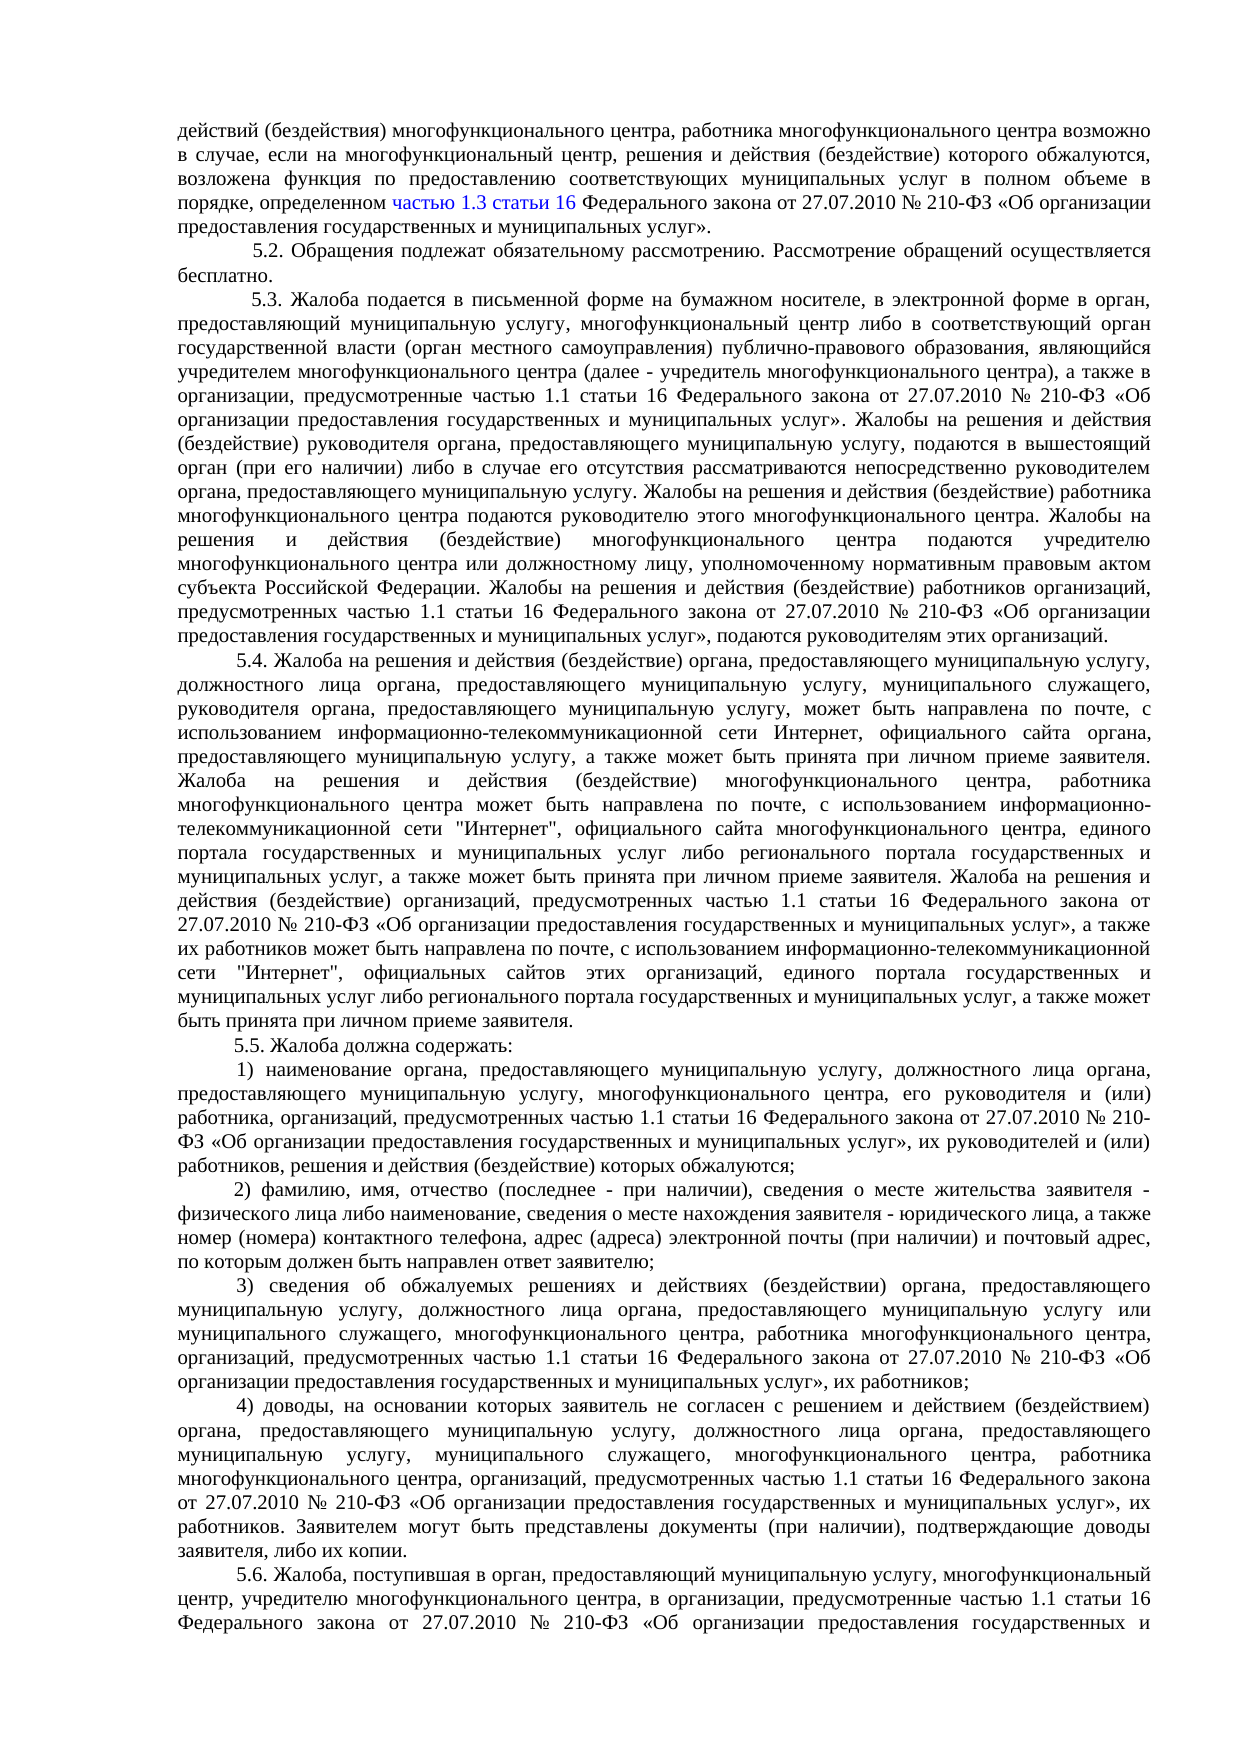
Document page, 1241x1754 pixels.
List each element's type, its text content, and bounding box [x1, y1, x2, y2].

text 5.5. Жалоба должна содержать: [177, 1032, 1152, 1057]
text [177, 118, 1152, 238]
text 3) сведения об обжалуемых решениях и действиях (бездействии) органа, предоставляющего муниципальную услугу, должностного лица органа, предоставляющего муниципальную услугу или муниципального служащего, многофункционального центра, работника многофункционального центра, организаций, предусмотренных частью 1.1 статьи 16 Федерального закона от 27.07.2010 № 210-ФЗ «Об организации предоставления государственных и муниципальных услуг», их работников; [177, 1273, 1152, 1393]
text 2) фамилию, имя, отчество (последнее - при наличии), сведения о месте жительства заявителя - физического лица либо наименование, сведения о месте нахождения заявителя - юридического лица, а также номер (номера) контактного телефона, адрес (адреса) электронной почты (при наличии) и почтовый адрес, по которым должен быть направлен ответ заявителю; [177, 1177, 1152, 1273]
text 1) наименование органа, предоставляющего муниципальную услугу, должностного лица органа, предоставляющего муниципальную услугу, многофункционального центра, его руководителя и (или) работника, организаций, предусмотренных частью 1.1 статьи 16 Федерального закона от 27.07.2010 № 210-ФЗ «Об организации предоставления государственных и муниципальных услуг», их руководителей и (или) работников, решения и действия (бездействие) которых обжалуются; [177, 1057, 1152, 1177]
text 5.3. Жалоба подается в письменной форме на бумажном носителе, в электронной форме в орган, предоставляющий муниципальную услугу, многофункциональный центр либо в соответствующий орган государственной власти (орган местного самоуправления) публично-правового образования, являющийся учредителем многофункционального центра (далее - учредитель многофункционального центра), а также в организации, предусмотренные частью 1.1 статьи 16 Федерального закона от 27.07.2010 № 210-ФЗ «Об организации предоставления государственных и муниципальных услуг». Жалобы на решения и действия (бездействие) руководителя органа, предоставляющего муниципальную услугу, подаются в вышестоящий орган (при его наличии) либо в случае его отсутствия рассматриваются непосредственно руководителем органа, предоставляющего муниципальную услугу. Жалобы на решения и действия (бездействие) работника многофункционального центра подаются руководителю этого многофункционального центра. Жалобы на решения и действия (бездействие) многофункционального центра подаются учредителю многофункционального центра или должностному лицу, уполномоченному нормативным правовым актом субъекта Российской Федерации. Жалобы на решения и действия (бездействие) работников организаций, предусмотренных частью 1.1 статьи 16 Федерального закона от 27.07.2010 № 210-ФЗ «Об организации предоставления государственных и муниципальных услуг», подаются руководителям этих организаций. [177, 287, 1152, 647]
text 5.4. Жалоба на решения и действия (бездействие) органа, предоставляющего муниципальную услугу, должностного лица органа, предоставляющего муниципальную услугу, муниципального служащего, руководителя органа, предоставляющего муниципальную услугу, может быть направлена по почте, с использованием информационно-телекоммуникационной сети Интернет, официального сайта органа, предоставляющего муниципальную услугу, а также может быть принята при личном приеме заявителя. Жалоба на решения и действия (бездействие) многофункционального центра, работника многофункционального центра может быть направлена по почте, с использованием информационно-телекоммуникационной сети "Интернет", официального сайта многофункционального центра, единого портала государственных и муниципальных услуг либо регионального портала государственных и муниципальных услуг, а также может быть принята при личном приеме заявителя. Жалоба на решения и действия (бездействие) организаций, предусмотренных частью 1.1 статьи 16 Федерального закона от 27.07.2010 № 210-ФЗ «Об организации предоставления государственных и муниципальных услуг», а также их работников может быть направлена по почте, с использованием информационно-телекоммуникационной сети "Интернет", официальных сайтов этих организаций, единого портала государственных и муниципальных услуг либо регионального портала государственных и муниципальных услуг, а также может быть принята при личном приеме заявителя. [177, 647, 1152, 1032]
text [177, 1562, 1152, 1634]
text 5.2. Обращения подлежат обязательному рассмотрению. Рассмотрение обращений осуществляется бесплатно. [177, 238, 1152, 287]
text 4) доводы, на основании которых заявитель не согласен с решением и действием (бездействием) органа, предоставляющего муниципальную услугу, должностного лица органа, предоставляющего муниципальную услугу, муниципального служащего, многофункционального центра, работника многофункционального центра, организаций, предусмотренных частью 1.1 статьи 16 Федерального закона от 27.07.2010 № 210-ФЗ «Об организации предоставления государственных и муниципальных услуг», их работников. Заявителем могут быть представлены документы (при наличии), подтверждающие доводы заявителя, либо их копии. [177, 1393, 1152, 1562]
